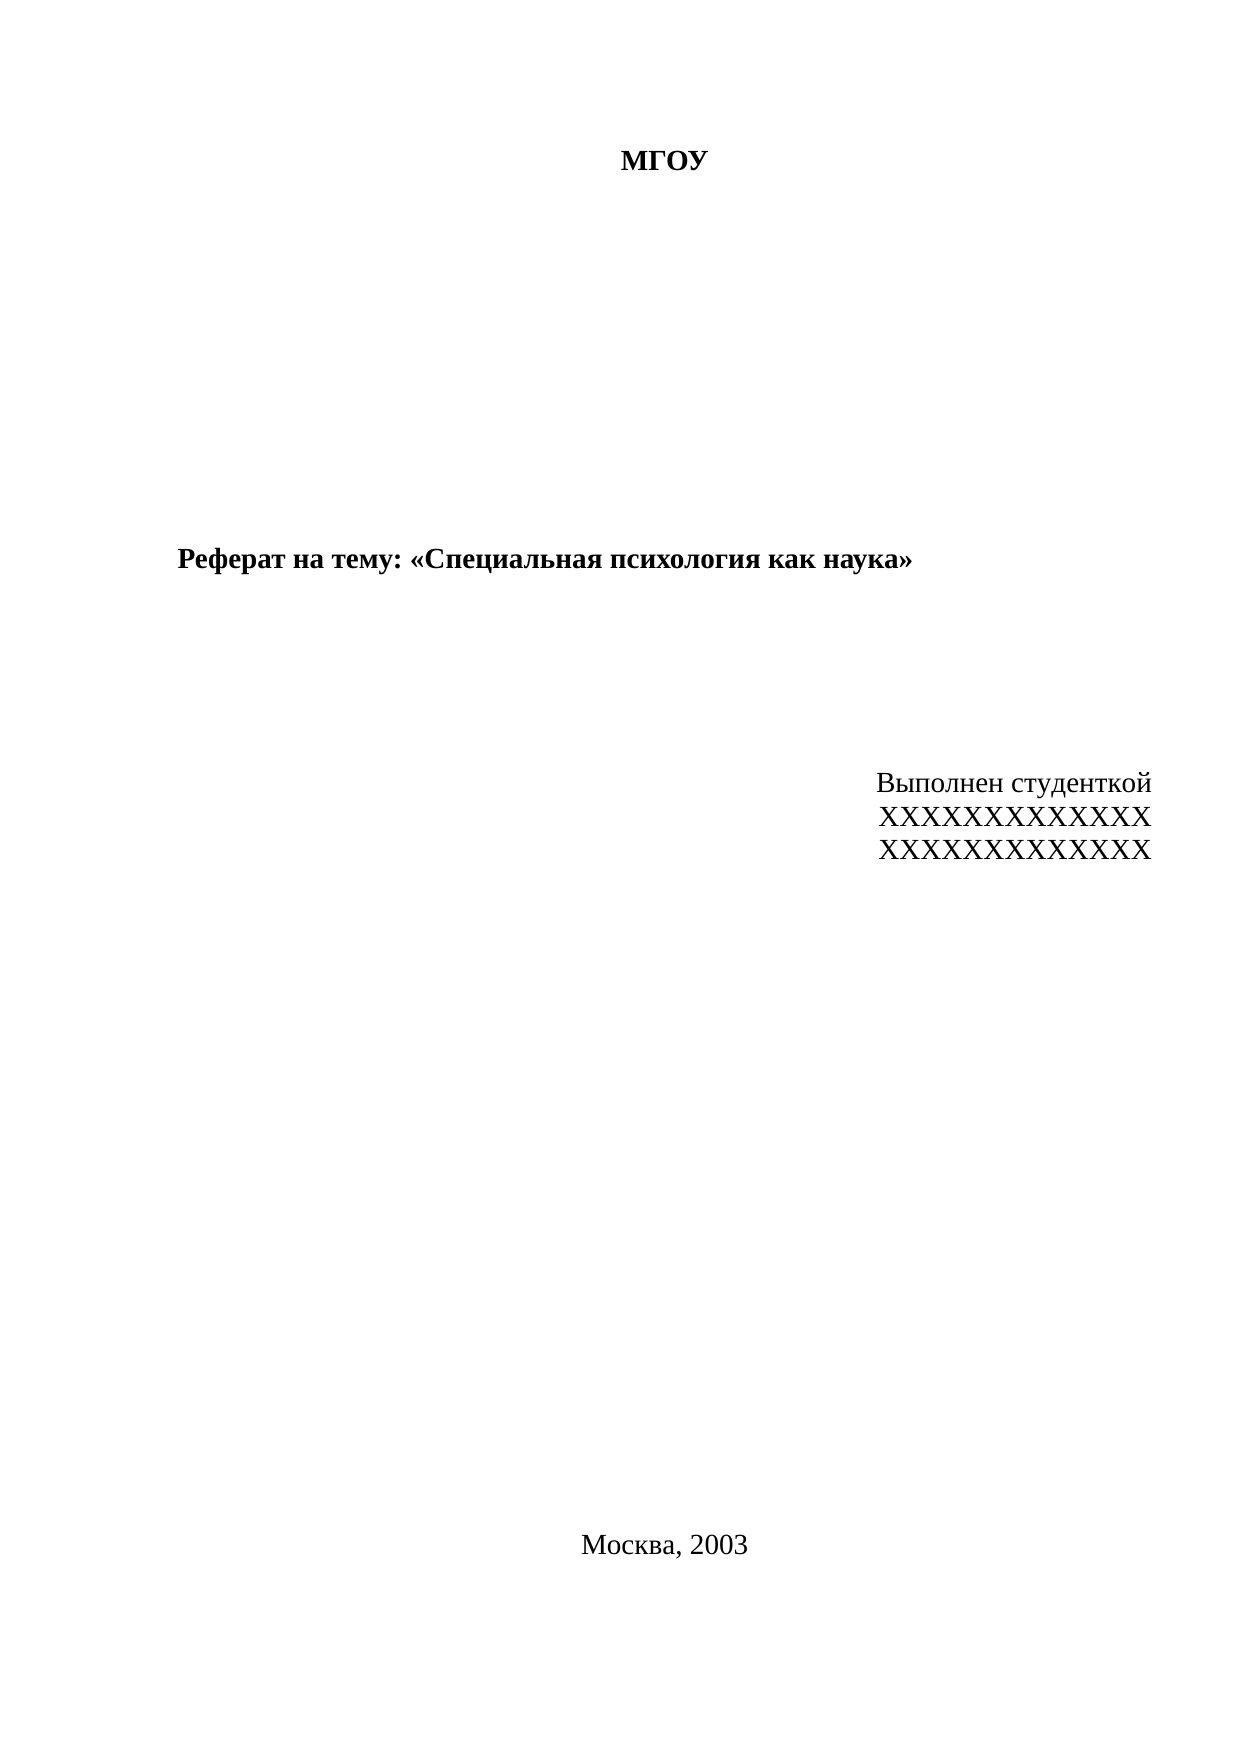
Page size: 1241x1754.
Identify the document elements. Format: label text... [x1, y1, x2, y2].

text ХХХХХХХХХХХХХ [177, 799, 1152, 832]
text Москва, 2003 [177, 1527, 1152, 1561]
text ХХХХХХХХХХХХХ [177, 832, 1152, 866]
text Выполнен студенткой [177, 765, 1152, 799]
subtitle Реферат на тему: «Специальная психология как наука» [177, 541, 1152, 574]
subtitle МГОУ [177, 143, 1152, 177]
